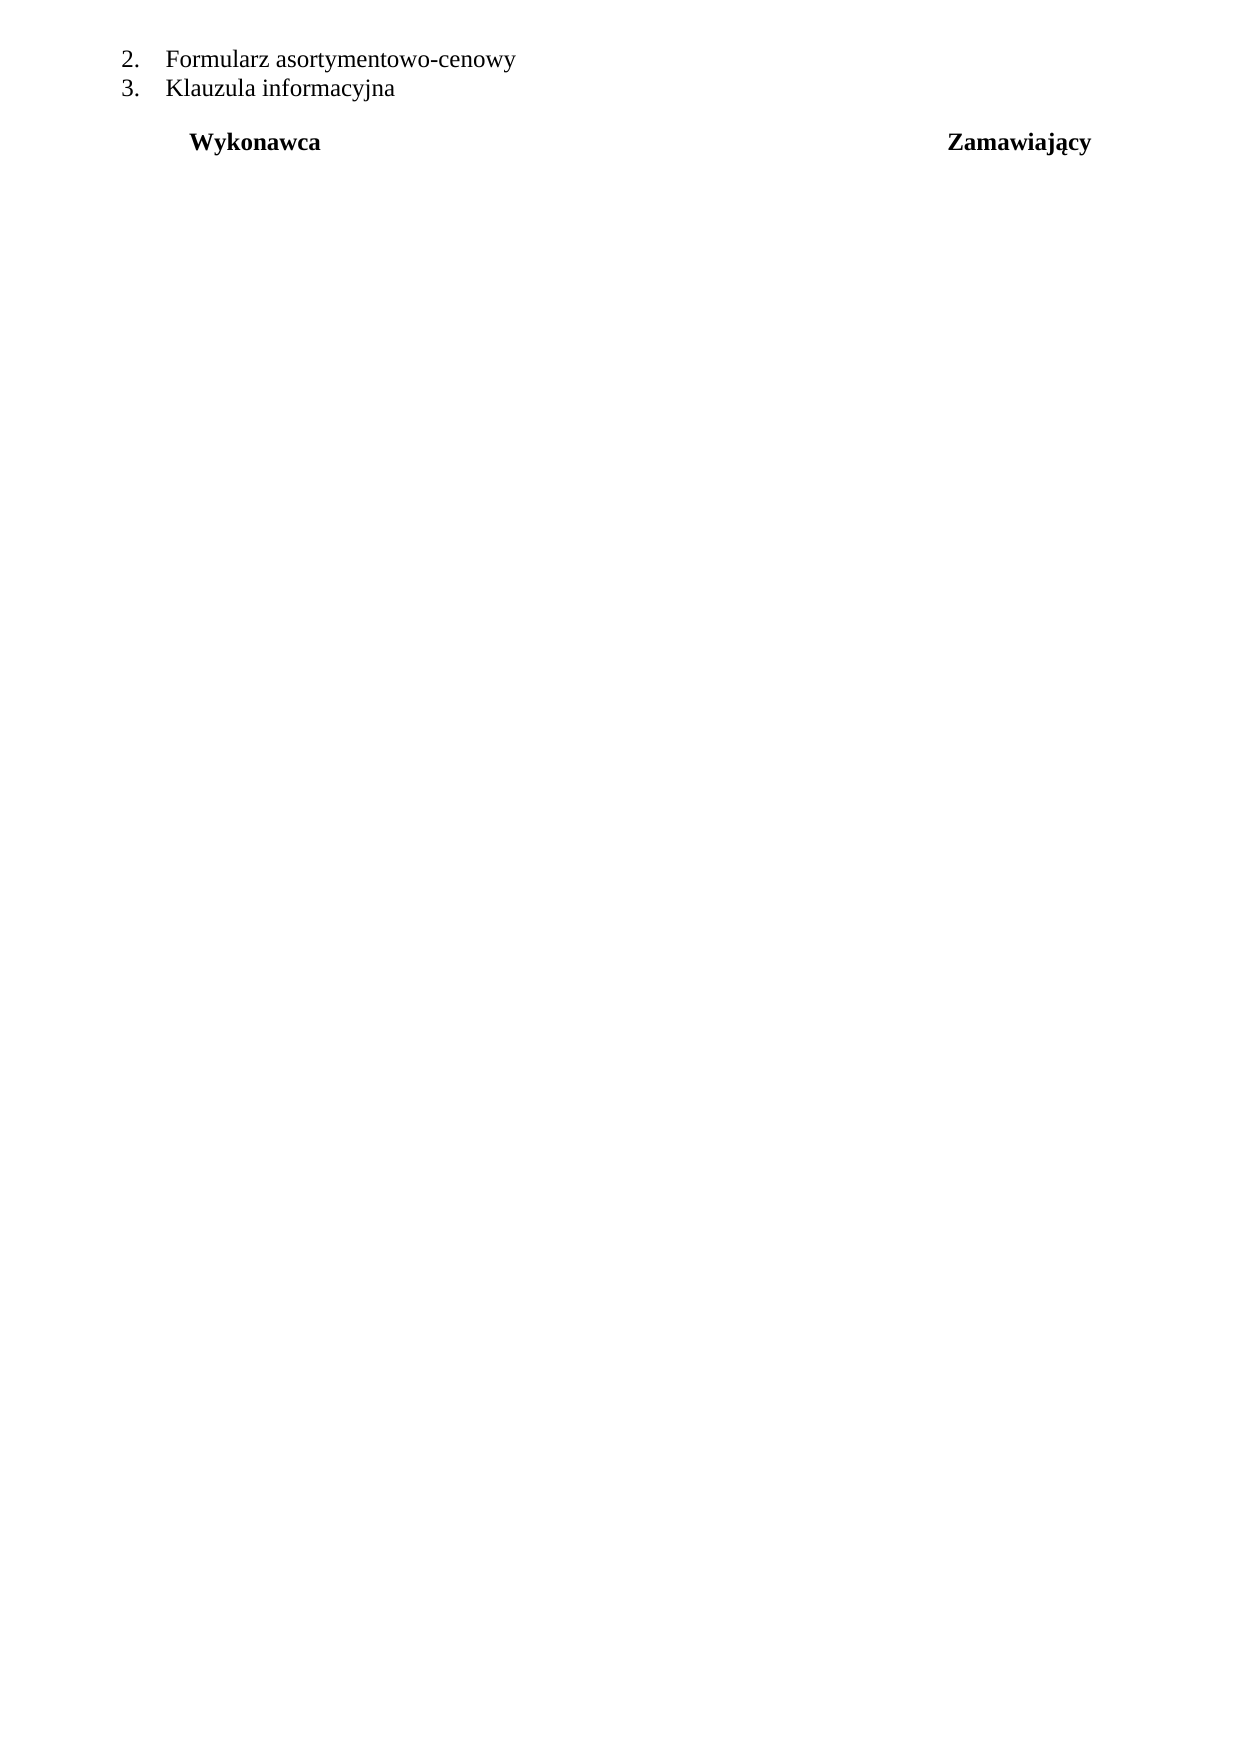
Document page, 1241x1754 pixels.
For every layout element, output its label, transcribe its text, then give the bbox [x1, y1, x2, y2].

list Klauzula informacyjna [121, 73, 1104, 102]
text Wykonawca Zamawiający [136, 127, 1104, 156]
list Formularz asortymentowo-cenowy [121, 44, 1104, 73]
